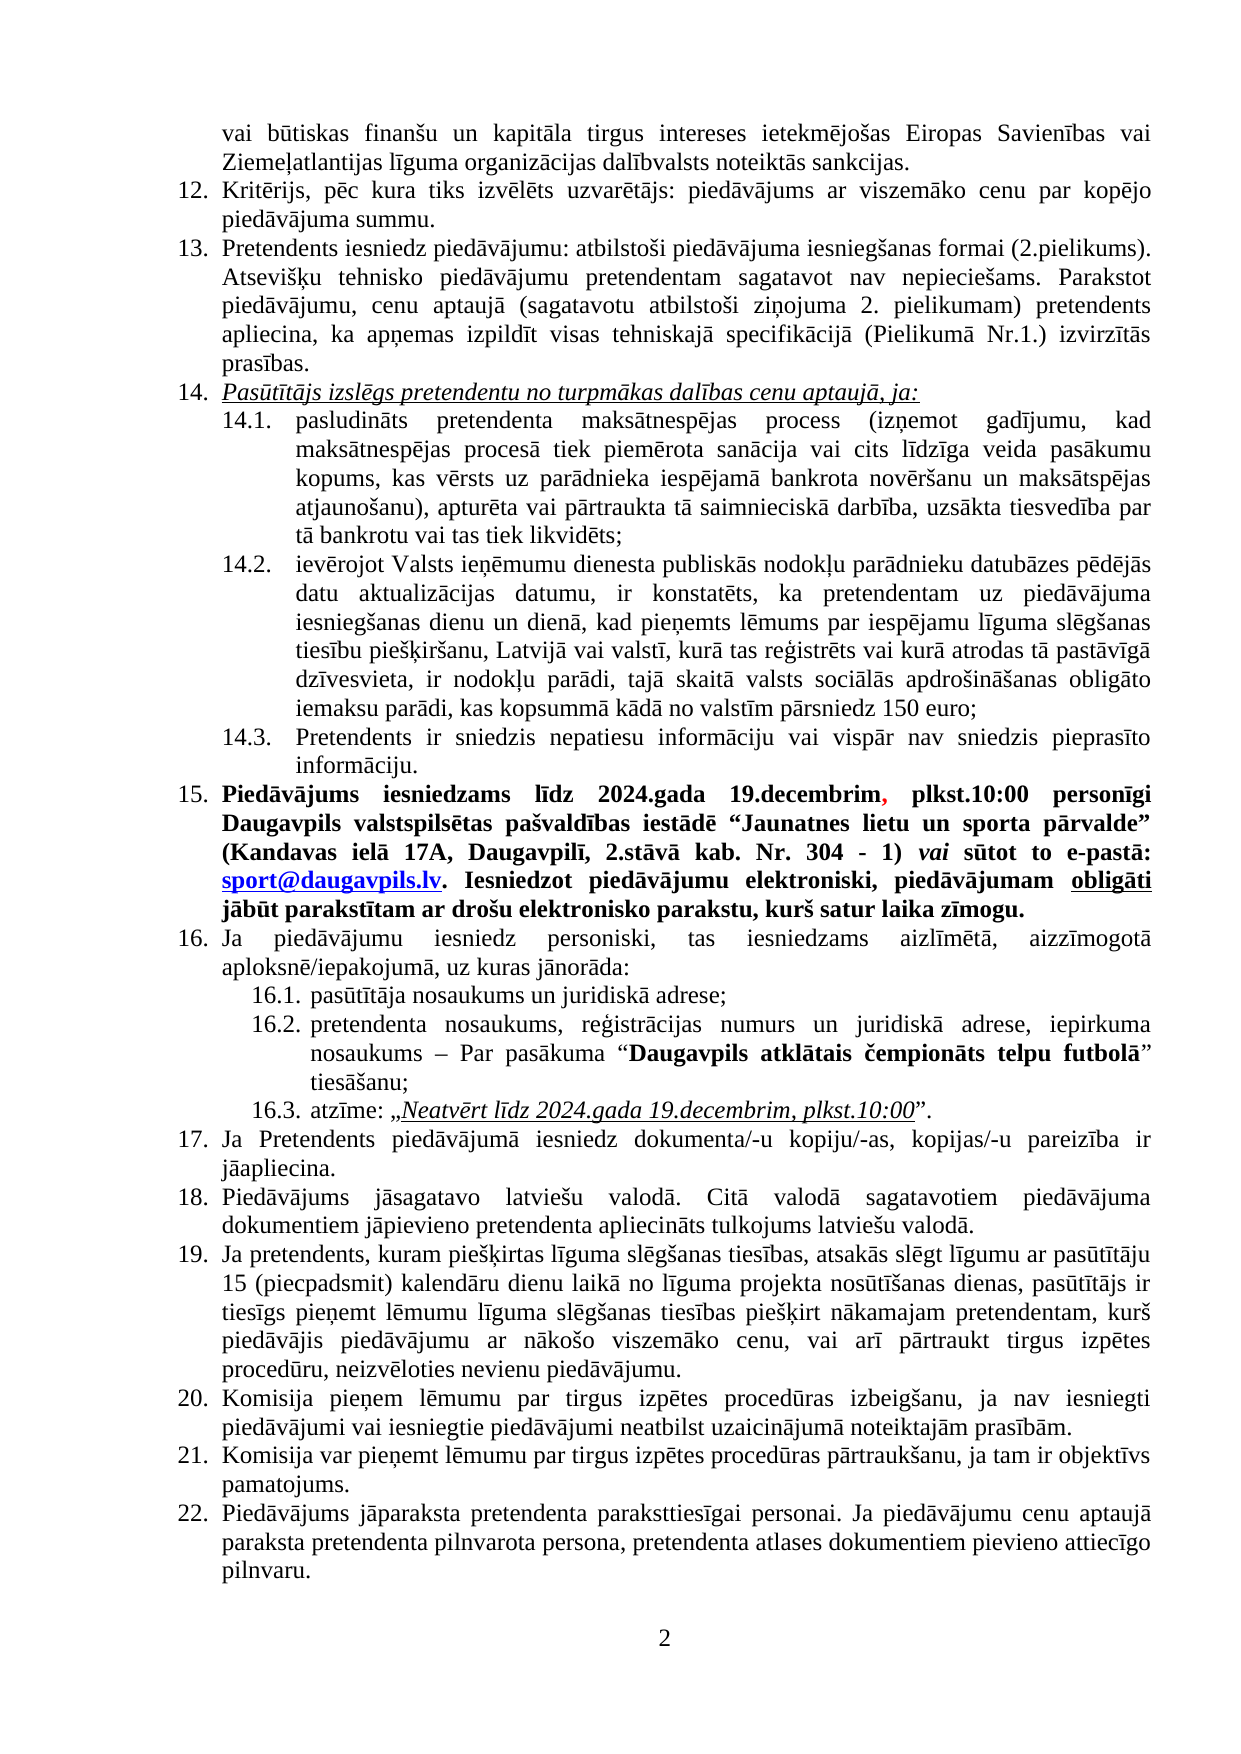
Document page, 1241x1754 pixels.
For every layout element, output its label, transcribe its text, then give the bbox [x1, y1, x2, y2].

list Ja pretendents, kuram piešķirtas līguma slēgšanas tiesības, atsakās slēgt līgumu ar pasūtītāju 15 (piecpadsmit) kalendāru dienu laikā no līguma projekta nosūtīšanas dienas, pasūtītājs ir tiesīgs pieņemt lēmumu līguma slēgšanas tiesības piešķirt nākamajam pretendentam, kurš piedāvājis piedāvājumu ar nākošo viszemāko cenu, vai arī pārtraukt tirgus izpētes procedūru, neizvēloties nevienu piedāvājumu. [177, 1239, 1152, 1383]
list pasludināts pretendenta maksātnespējas process (izņemot gadījumu, kad maksātnespējas procesā tiek piemērota sanācija vai cits līdzīga veida pasākumu kopums, kas vērsts uz parādnieka iespējamā bankrota novēršanu un maksātspējas atjaunošanu), apturēta vai pārtraukta tā saimnieciskā darbība, uzsākta tiesvedība par tā bankrotu vai tas tiek likvidēts; [222, 406, 1152, 549]
list atzīme: „Neatvērt līdz 2024.gada 19.decembrim, plkst.10:00”. [251, 1096, 1152, 1124]
list ievērojot Valsts ieņēmumu dienesta publiskās nodokļu parādnieku datubāzes pēdējās datu aktualizācijas datumu, ir konstatēts, ka pretendentam uz piedāvājuma iesniegšanas dienu un dienā, kad pieņemts lēmums par iespējamu līguma slēgšanas tiesību piešķiršanu, Latvijā vai valstī, kurā tas reģistrēts vai kurā atrodas tā pastāvīgā dzīvesvieta, ir nodokļu parādi, tajā skaitā valsts sociālās apdrošināšanas obligāto iemaksu parādi, kas kopsummā kādā no valstīm pārsniedz 150 euro; [222, 549, 1152, 722]
list Pasūtītājs izslēgs pretendentu no turpmākas dalības cenu aptaujā, ja: [177, 377, 1152, 406]
list Komisija var pieņemt lēmumu par tirgus izpētes procedūras pārtraukšanu, ja tam ir objektīvs pamatojums. [177, 1441, 1152, 1498]
list Pretendents iesniedz piedāvājumu: atbilstoši piedāvājuma iesniegšanas formai (2.pielikums). Atsevišķu tehnisko piedāvājumu pretendentam sagatavot nav nepieciešams. Parakstot piedāvājumu, cenu aptaujā (sagatavotu atbilstoši ziņojuma 2. pielikumam) pretendents apliecina, ka apņemas izpildīt visas tehniskajā specifikācijā (Pielikumā Nr.1.) izvirzītās prasības. [177, 233, 1152, 377]
list Kritērijs, pēc kura tiks izvēlēts uzvarētājs: piedāvājums ar viszemāko cenu par kopējo piedāvājuma summu. [177, 176, 1152, 233]
list Pretendents ir sniedzis nepatiesu informāciju vai vispār nav sniedzis pieprasīto informāciju. [222, 722, 1152, 779]
list Piedāvājums jāsagatavo latviešu valodā. Citā valodā sagatavotiem piedāvājuma dokumentiem jāpievieno pretendenta apliecināts tulkojums latviešu valodā. [177, 1182, 1152, 1239]
list Piedāvājums jāparaksta pretendenta paraksttiesīgai personai. Ja piedāvājumu cenu aptaujā paraksta pretendenta pilnvarota persona, pretendenta atlases dokumentiem pievieno attiecīgo pilnvaru. [177, 1498, 1152, 1584]
list Piedāvājums iesniedzams līdz 2024.gada 19.decembrim, plkst.10:00 personīgi Daugavpils valstspilsētas pašvaldības iestādē “Jaunatnes lietu un sporta pārvalde” (Kandavas ielā 17A, Daugavpilī, 2.stāvā kab. Nr. 304 - 1) vai sūtot to e-pastā: sport@daugavpils.lv. Iesniedzot piedāvājumu elektroniski, piedāvājumam obligāti jābūt parakstītam ar drošu elektronisko parakstu, kurš satur laika zīmogu. [177, 779, 1152, 923]
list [177, 118, 1152, 176]
list pasūtītāja nosaukums un juridiskā adrese; [251, 981, 1152, 1009]
list Ja piedāvājumu iesniedz personiski, tas iesniedzams aizlīmētā, aizzīmogotā aploksnē/iepakojumā, uz kuras jānorāda: [177, 923, 1152, 981]
list pretendenta nosaukums, reģistrācijas numurs un juridiskā adrese, iepirkuma nosaukums – Par pasākuma “Daugavpils atklātais čempionāts telpu futbolā” tiesāšanu; [251, 1009, 1152, 1096]
list Komisija pieņem lēmumu par tirgus izpētes procedūras izbeigšanu, ja nav iesniegti piedāvājumi vai iesniegtie piedāvājumi neatbilst uzaicinājumā noteiktajām prasībām. [177, 1383, 1152, 1441]
list Ja Pretendents piedāvājumā iesniedz dokumenta/-u kopiju/-as, kopijas/-u pareizība ir jāapliecina. [177, 1124, 1152, 1182]
